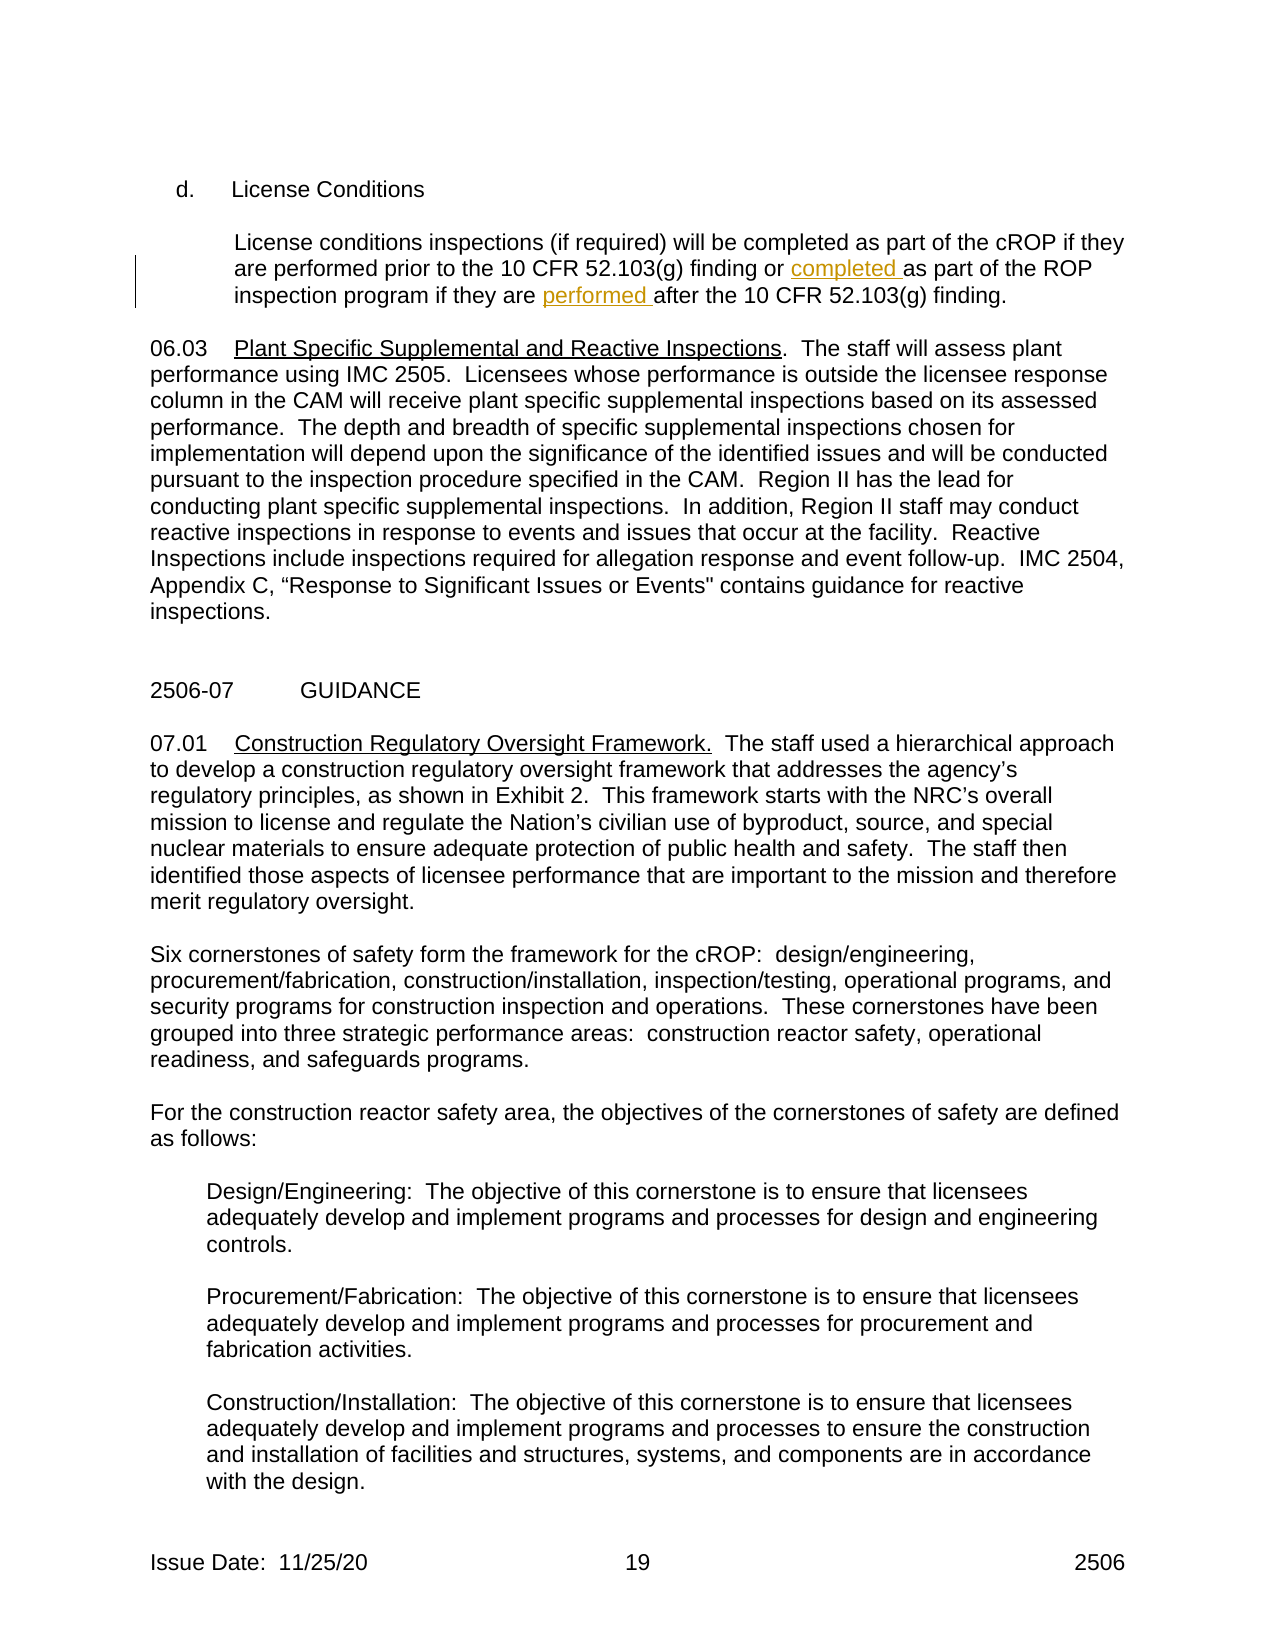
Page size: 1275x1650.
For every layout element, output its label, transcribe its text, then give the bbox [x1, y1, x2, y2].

text Design/Engineering: The objective of this cornerstone is to ensure that licensees adequately develop and implement programs and processes for design and engineering controls. [206, 1178, 1125, 1257]
text 06.03 Plant Specific Supplemental and Reactive Inspections . The staff will assess plant performance using IMC 2505. Licensees whose performance is outside the licensee response column in the CAM will receive plant specific supplemental inspections based on its assessed performance. The depth and breadth of specific supplemental inspections chosen for implementation will depend upon the significance of the identified issues and will be conducted pursuant to the inspection procedure specified in the CAM. Region II has the lead for conducting plant specific supplemental inspections. In addition, Region II staff may conduct reactive inspections in response to events and issues that occur at the facility. Reactive Inspections include inspections required for allegation response and event follow-up. IMC 2504, Appendix C, “Response to Significant Issues or Events" contains guidance for reactive inspections. [150, 334, 1125, 624]
text Construction/Installation: The objective of this cornerstone is to ensure that licensees adequately develop and implement programs and processes to ensure the construction and installation of facilities and structures, systems, and components are in accordance with the design. [206, 1389, 1125, 1494]
text 07.01 Construction Regulatory Oversight Framework . The staff used a hierarchical approach to develop a construction regulatory oversight framework that addresses the agency’s regulatory principles, as shown in Exhibit 2. This framework starts with the NRC’s overall mission to license and regulate the Nation’s civilian use of byproduct, source, and special nuclear materials to ensure adequate protection of public health and safety. The staff then identified those aspects of licensee performance that are important to the mission and therefore merit regulatory oversight. [150, 730, 1125, 914]
text Procurement/Fabrication: The objective of this cornerstone is to ensure that licensees adequately develop and implement programs and processes for procurement and fabrication activities. [206, 1283, 1125, 1362]
text Six cornerstones of safety form the framework for the cROP: design/engineering, procurement/fabrication, construction/installation, inspection/testing, operational programs, and security programs for construction inspection and operations. These cornerstones have been grouped into three strategic performance areas: construction reactor safety, operational readiness, and safeguards programs. [150, 941, 1125, 1072]
text For the construction reactor safety area, the objectives of the cornerstones of safety are defined as follows: [150, 1099, 1125, 1151]
list License Conditions [176, 176, 1125, 203]
text License conditions inspections (if required) will be completed as part of the cROP if they are performed prior to the 10 CFR 52.103(g) finding or as part of the ROP inspection program if they are after the 10 CFR 52.103(g) finding. [234, 229, 1125, 308]
text 2506-07 GUIDANCE [150, 677, 1125, 703]
